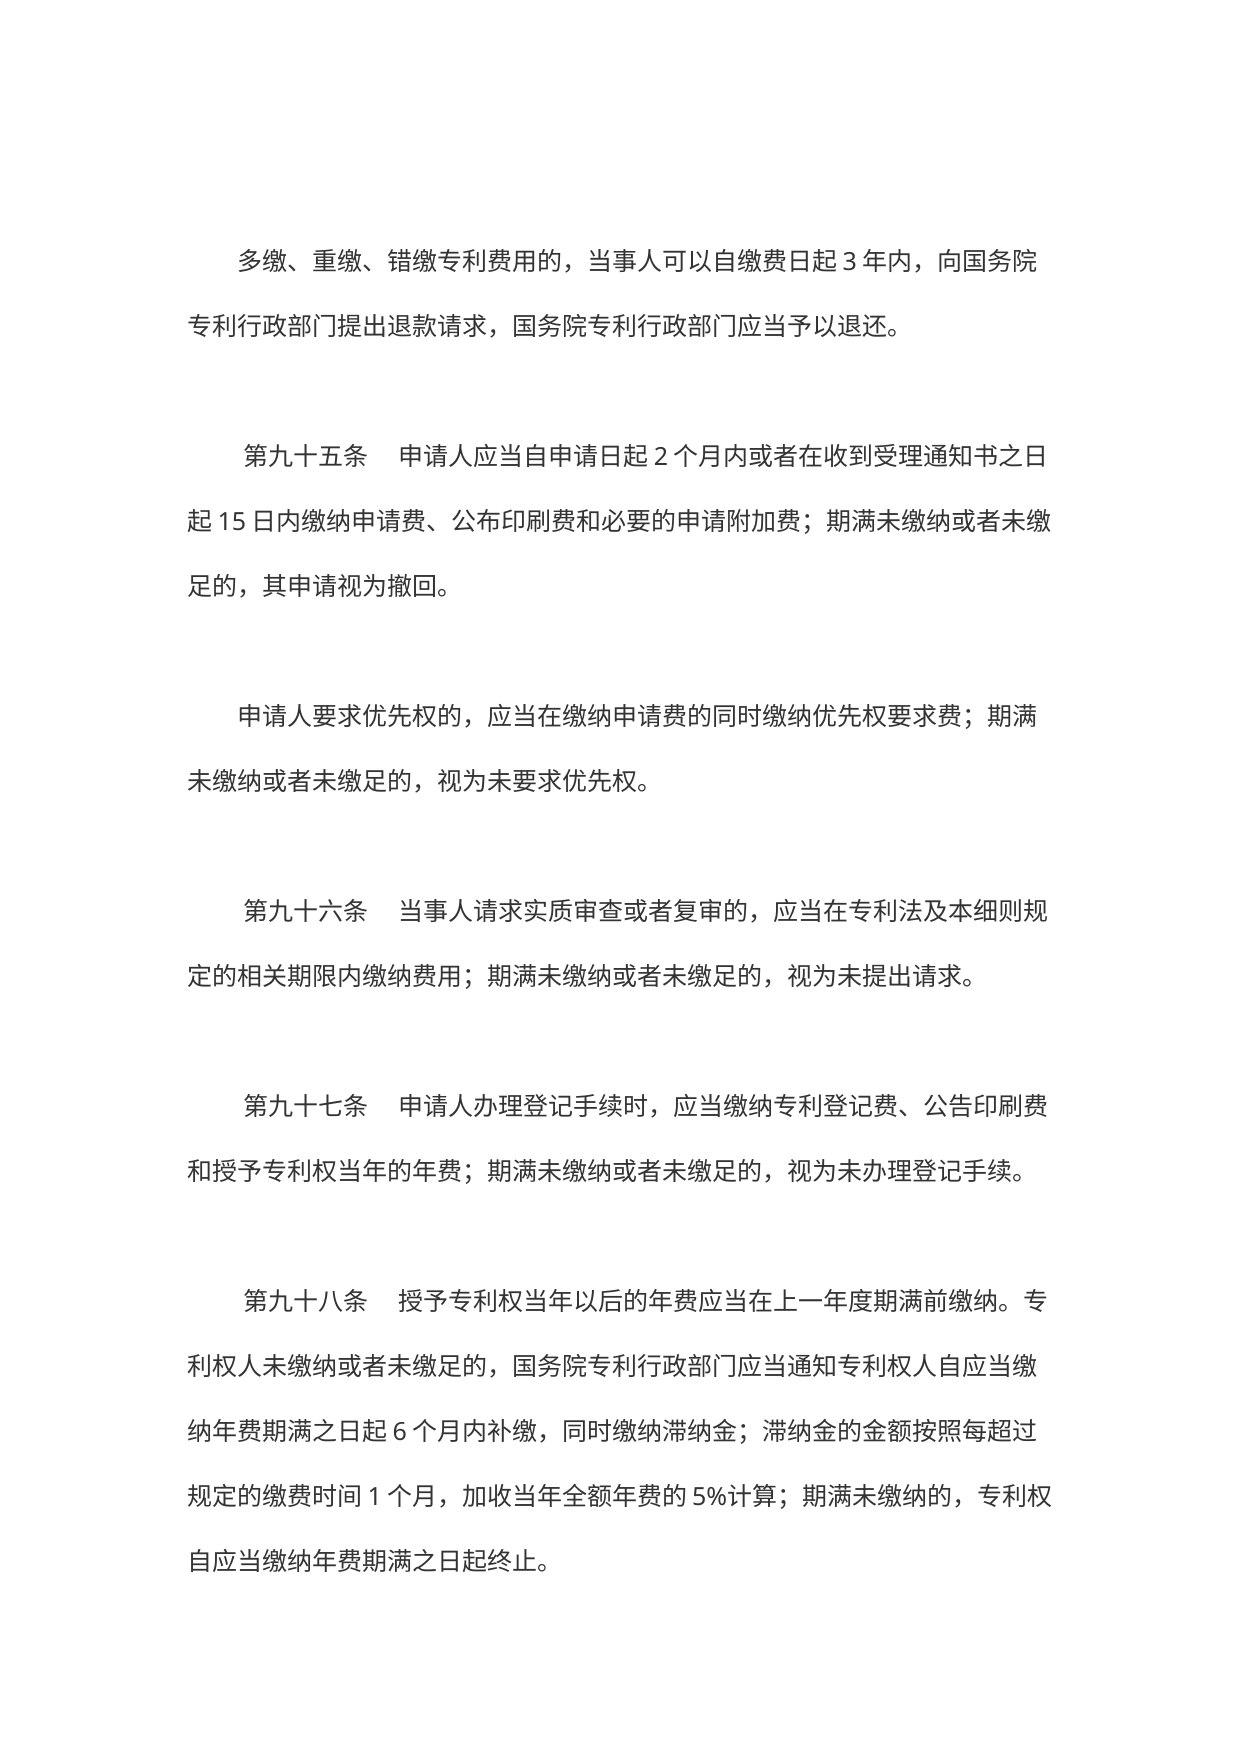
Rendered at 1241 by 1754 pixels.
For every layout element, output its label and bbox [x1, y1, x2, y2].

text [187, 162, 1053, 1592]
